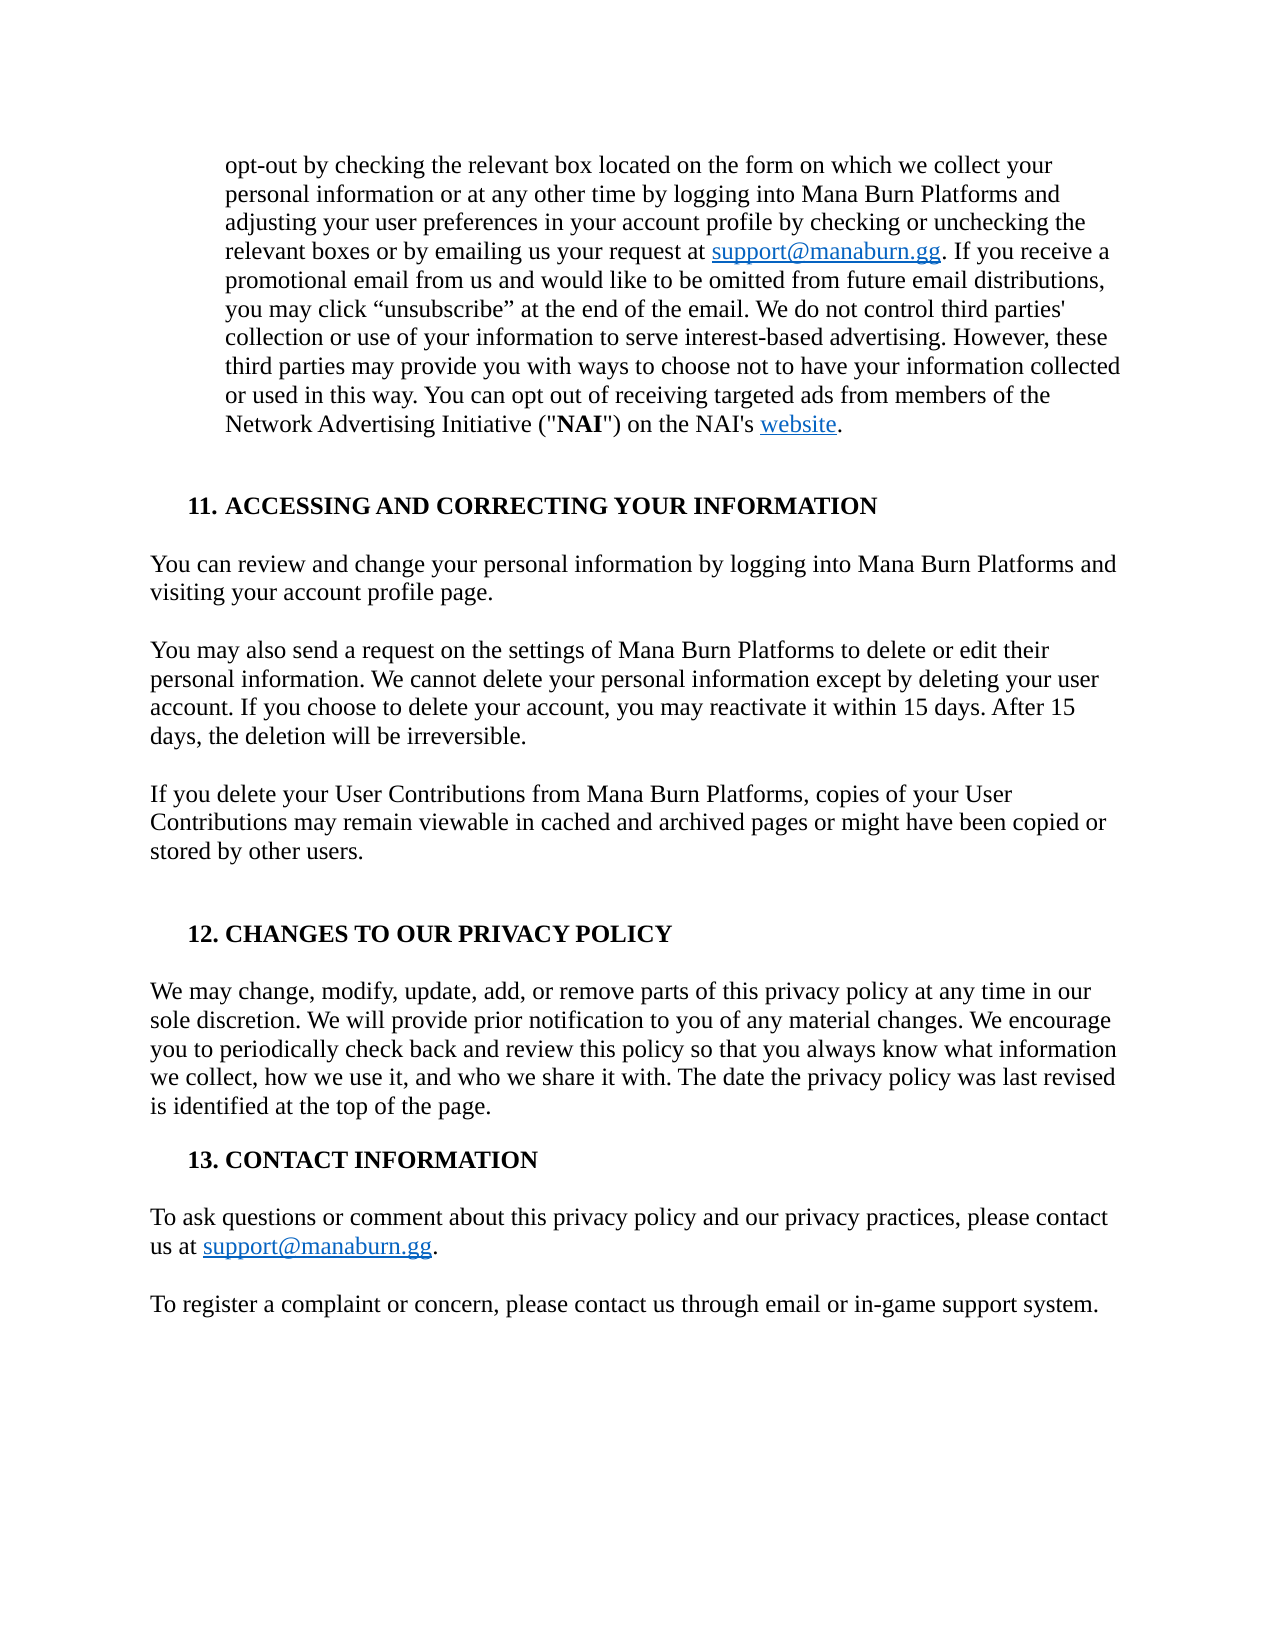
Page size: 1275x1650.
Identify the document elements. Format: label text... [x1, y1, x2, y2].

subtitle CONTACT INFORMATION [187, 1145, 1125, 1174]
text To register a complaint or concern, please contact us through email or in-game support system. [150, 1289, 1125, 1317]
text To ask questions or comment about this privacy policy and our privacy practices, please contact us at support@manaburn.gg. [150, 1202, 1125, 1260]
text You can review and change your personal information by logging into Mana Burn Platforms and visiting your account profile page. [150, 549, 1125, 606]
subtitle CHANGES TO OUR PRIVACY POLICY [187, 919, 1125, 947]
text We may change, modify, update, add, or remove parts of this privacy policy at any time in our sole discretion. We will provide prior notification to you of any material changes. We encourage you to periodically check back and review this policy so that you always know what information we collect, how we use it, and who we share it with. The date the privacy policy was last revised is identified at the top of the page. [150, 976, 1125, 1120]
text If you delete your User Contributions from Mana Burn Platforms, copies of your User Contributions may remain viewable in cached and archived pages or might have been copied or stored by other users. [150, 779, 1125, 865]
subtitle ACCESSING AND CORRECTING YOUR INFORMATION [187, 491, 1125, 520]
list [187, 150, 1125, 437]
text You may also send a request on the settings of Mana Burn Platforms to delete or edit their personal information. We cannot delete your personal information except by deleting your user account. If you choose to delete your account, you may reactivate it within 15 days. After 15 days, the deletion will be irreversible. [150, 635, 1125, 750]
